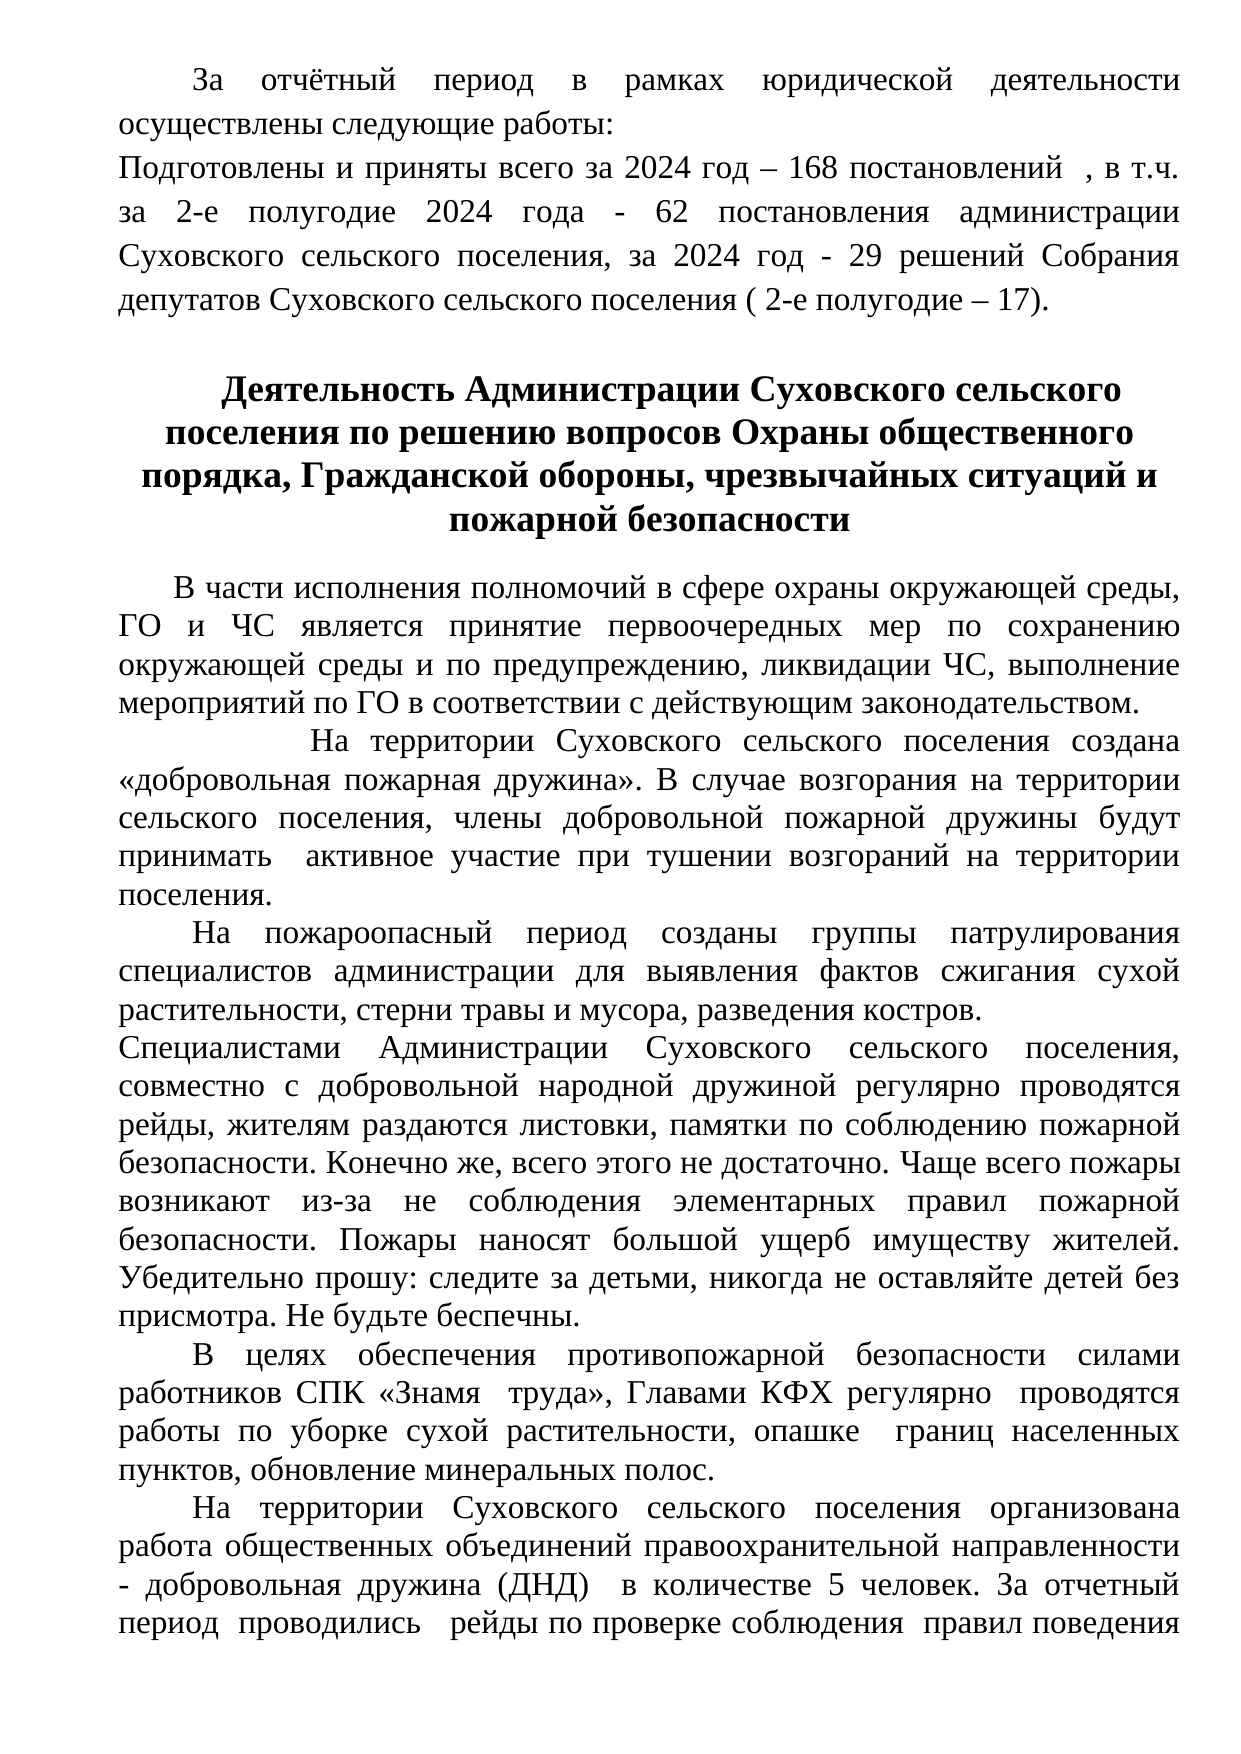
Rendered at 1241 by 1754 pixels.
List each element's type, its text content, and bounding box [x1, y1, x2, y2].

text На пожароопасный период созданы группы патрулирования специалистов администрации для выявления фактов сжигания сухой растительности, стерни травы и мусора, разведения костров. [118, 912, 1181, 1027]
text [118, 1487, 1181, 1640]
text Деятельность Администрации Суховского сельского поселения по решению вопросов Охраны общественного порядка, Гражданской обороны, чрезвычайных ситуаций и пожарной безопасности [118, 367, 1181, 539]
text Подготовлены и приняты всего за 2024 год – 168 постановлений , в т.ч. за 2-е полугодие 2024 года - 62 постановления администрации Суховского сельского поселения, за 2024 год - 29 решений Собрания депутатов Суховского сельского поселения ( 2-е полугодие – 17). [118, 147, 1181, 318]
text В части исполнения полномочий в сфере охраны окружающей среды, ГО и ЧС является принятие первоочередных мер по сохранению окружающей среды и по предупреждению, ликвидации ЧС, выполнение мероприятий по ГО в соответствии с действующим законодательством. [118, 567, 1181, 720]
text В целях обеспечения противопожарной безопасности силами работников СПК «Знамя труда», Главами КФХ регулярно проводятся работы по уборке сухой растительности, опашке границ населенных пунктов, обновление минеральных полос. [118, 1334, 1181, 1487]
text Специалистами Администрации Суховского сельского поселения, совместно с добровольной народной дружиной регулярно проводятся рейды, жителям раздаются листовки, памятки по соблюдению пожарной безопасности. Конечно же, всего этого не достаточно. Чаще всего пожары возникают из-за не соблюдения элементарных правил пожарной безопасности. Пожары наносят большой ущерб имуществу жителей. Убедительно прошу: следите за детьми, никогда не оставляйте детей без присмотра. Не будьте беспечны. [118, 1027, 1181, 1334]
text За отчётный период в рамках юридической деятельности осуществлены следующие работы: [118, 59, 1181, 141]
text На территории Суховского сельского поселения создана «добровольная пожарная дружина». В случае возгорания на территории сельского поселения, члены добровольной пожарной дружины будут принимать активное участие при тушении возгораний на территории поселения. [118, 720, 1181, 912]
